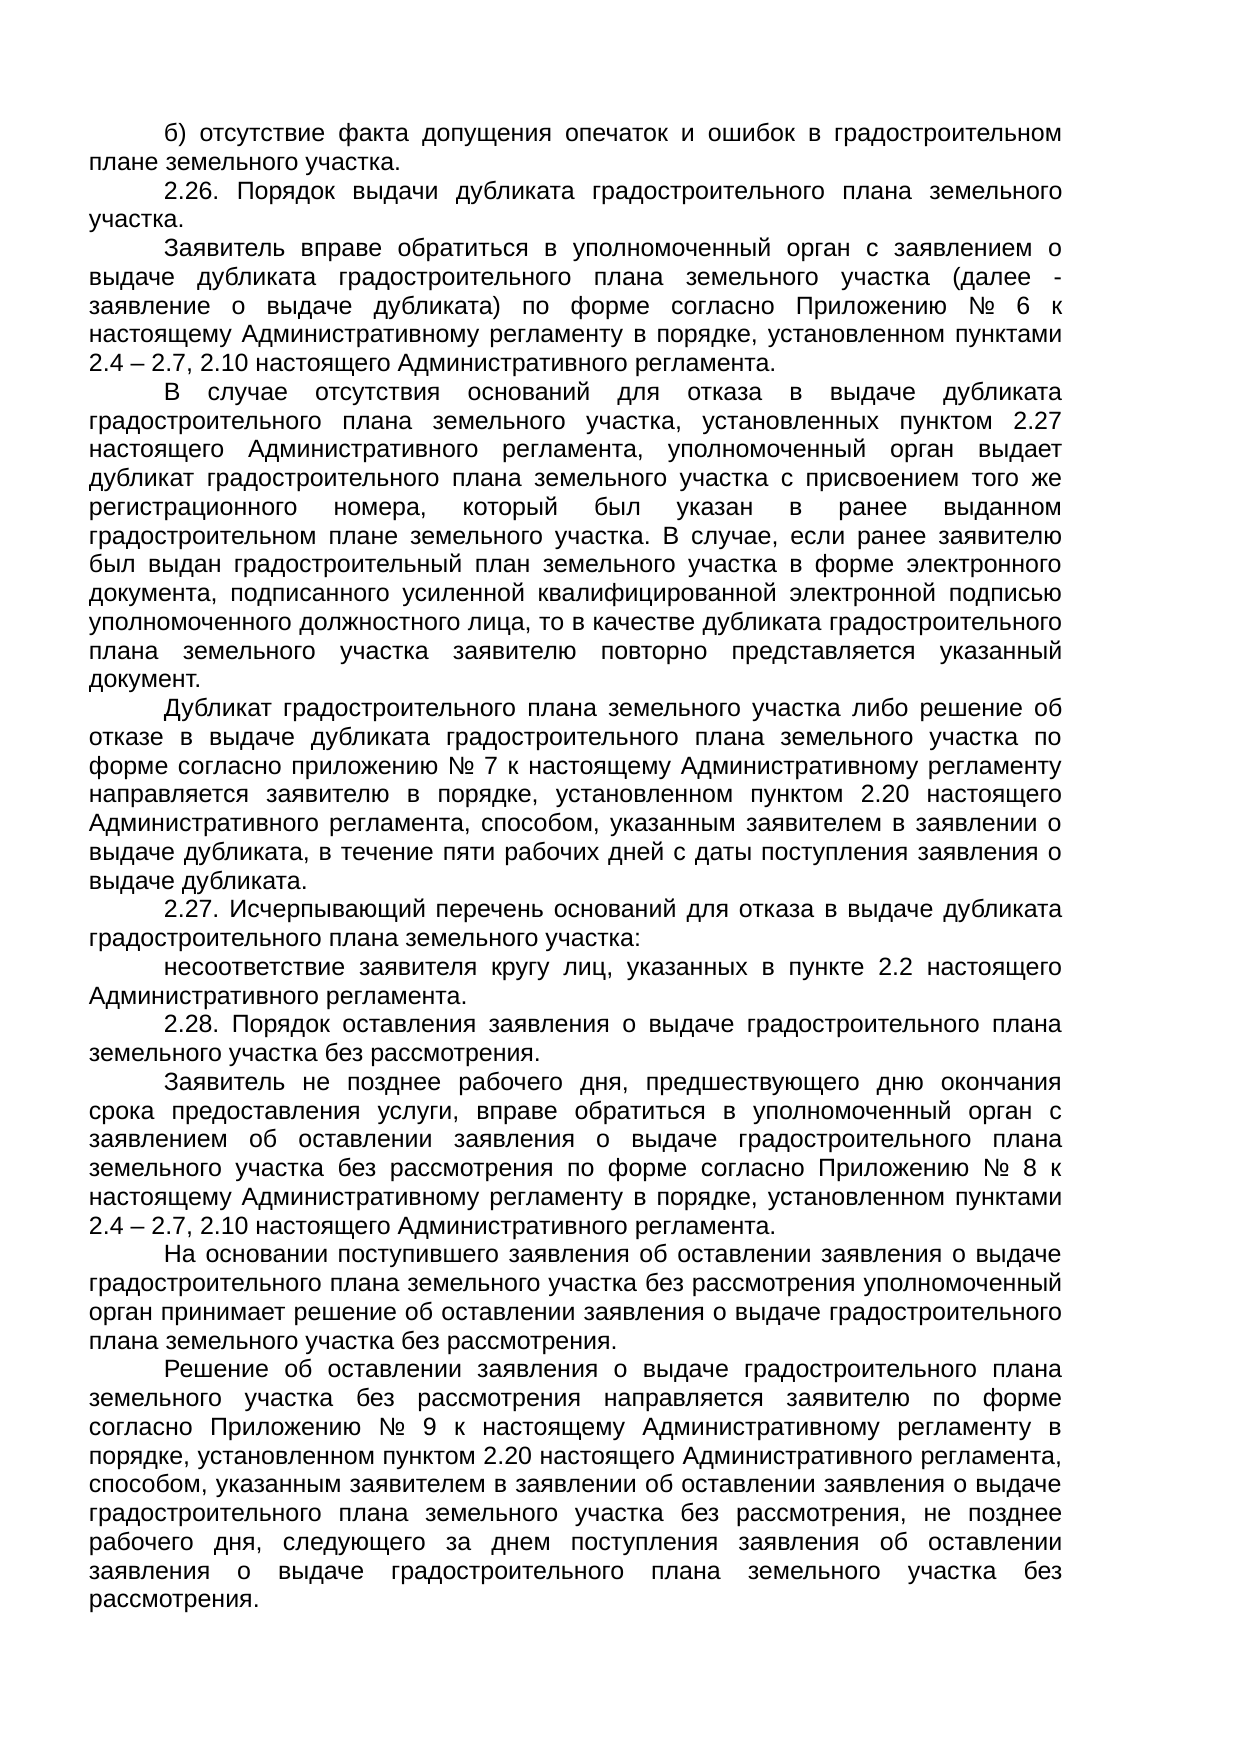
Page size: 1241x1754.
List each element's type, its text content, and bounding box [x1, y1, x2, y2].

text В случае отсутствия оснований для отказа в выдаче дубликата градостроительного плана земельного участка, установленных пунктом 2.27 настоящего Административного регламента, уполномоченный орган выдает дубликат градостроительного плана земельного участка с присвоением того же регистрационного номера, который был указан в ранее выданном градостроительном плане земельного участка. В случае, если ранее заявителю был выдан градостроительный план земельного участка в форме электронного документа, подписанного усиленной квалифицированной электронной подписью уполномоченного должностного лица, то в качестве дубликата градостроительного плана земельного участка заявителю повторно представляется указанный документ. [89, 377, 1063, 693]
text 2.27. Исчерпывающий перечень оснований для отказа в выдаче дубликата градостроительного плана земельного участка: [89, 894, 1063, 952]
text Заявитель вправе обратиться в уполномоченный орган с заявлением о выдаче дубликата градостроительного плана земельного участка (далее - заявление о выдаче дубликата) по форме согласно Приложению № 6 к настоящему Административному регламенту в порядке, установленном пунктами 2.4 – 2.7, 2.10 настоящего Административного регламента. [89, 233, 1063, 377]
text Решение об оставлении заявления о выдаче градостроительного плана земельного участка без рассмотрения направляется заявителю по форме согласно Приложению № 9 к настоящему Административному регламенту в порядке, установленном пунктом 2.20 настоящего Административного регламента, способом, указанным заявителем в заявлении об оставлении заявления о выдаче градостроительного плана земельного участка без рассмотрения, не позднее рабочего дня, следующего за днем поступления заявления об оставлении заявления о выдаче градостроительного плана земельного участка без рассмотрения. [89, 1354, 1063, 1613]
text Заявитель не позднее рабочего дня, предшествующего дню окончания срока предоставления услуги, вправе обратиться в уполномоченный орган с заявлением об оставлении заявления о выдаче градостроительного плана земельного участка без рассмотрения по форме согласно Приложению № 8 к настоящему Административному регламенту в порядке, установленном пунктами 2.4 – 2.7, 2.10 настоящего Административного регламента. [89, 1067, 1063, 1239]
text несоответствие заявителя кругу лиц, указанных в пункте 2.2 настоящего Административного регламента. [89, 952, 1063, 1009]
text 2.28. Порядок оставления заявления о выдаче градостроительного плана земельного участка без рассмотрения. [89, 1009, 1063, 1067]
text б) отсутствие факта допущения опечаток и ошибок в градостроительном плане земельного участка. [89, 118, 1063, 176]
text 2.26. Порядок выдачи дубликата градостроительного плана земельного участка. [89, 176, 1063, 233]
text На основании поступившего заявления об оставлении заявления о выдаче градостроительного плана земельного участка без рассмотрения уполномоченный орган принимает решение об оставлении заявления о выдаче градостроительного плана земельного участка без рассмотрения. [89, 1239, 1063, 1354]
text Дубликат градостроительного плана земельного участка либо решение об отказе в выдаче дубликата градостроительного плана земельного участка по форме согласно приложению № 7 к настоящему Административному регламенту направляется заявителю в порядке, установленном пунктом 2.20 настоящего Административного регламента, способом, указанным заявителем в заявлении о выдаче дубликата, в течение пяти рабочих дней с даты поступления заявления о выдаче дубликата. [89, 693, 1063, 894]
